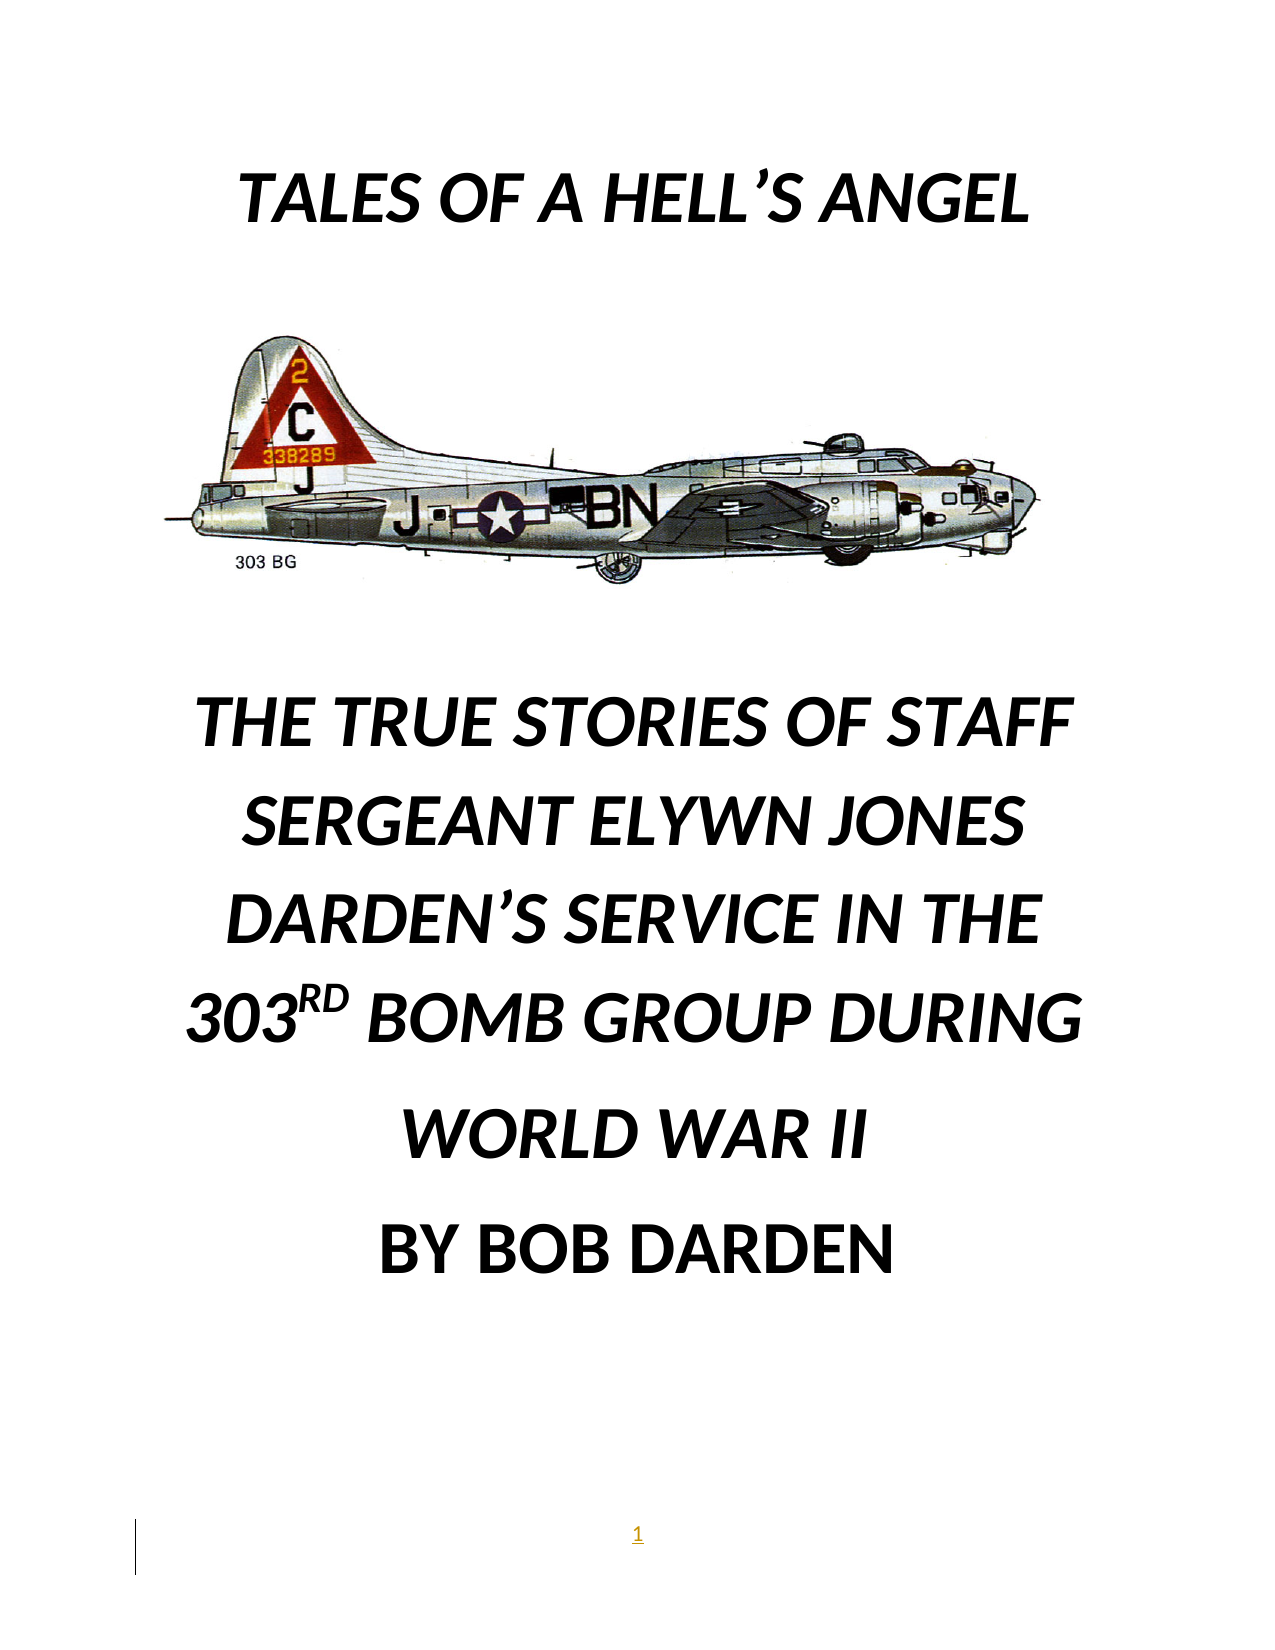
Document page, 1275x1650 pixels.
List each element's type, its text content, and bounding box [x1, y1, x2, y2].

text WORLD WAR II [150, 1086, 1125, 1177]
text TALES OF A HELL’S ANGEL [150, 150, 1125, 242]
picture [150, 312, 1050, 608]
text BY BOB DARDEN [150, 1201, 1125, 1293]
text THE TRUE STORIES OF STAFF SERGEANT ELYWN JONES DARDEN’S SERVICE IN THE 303RD BOMB GROUP DURING [150, 673, 1125, 1062]
